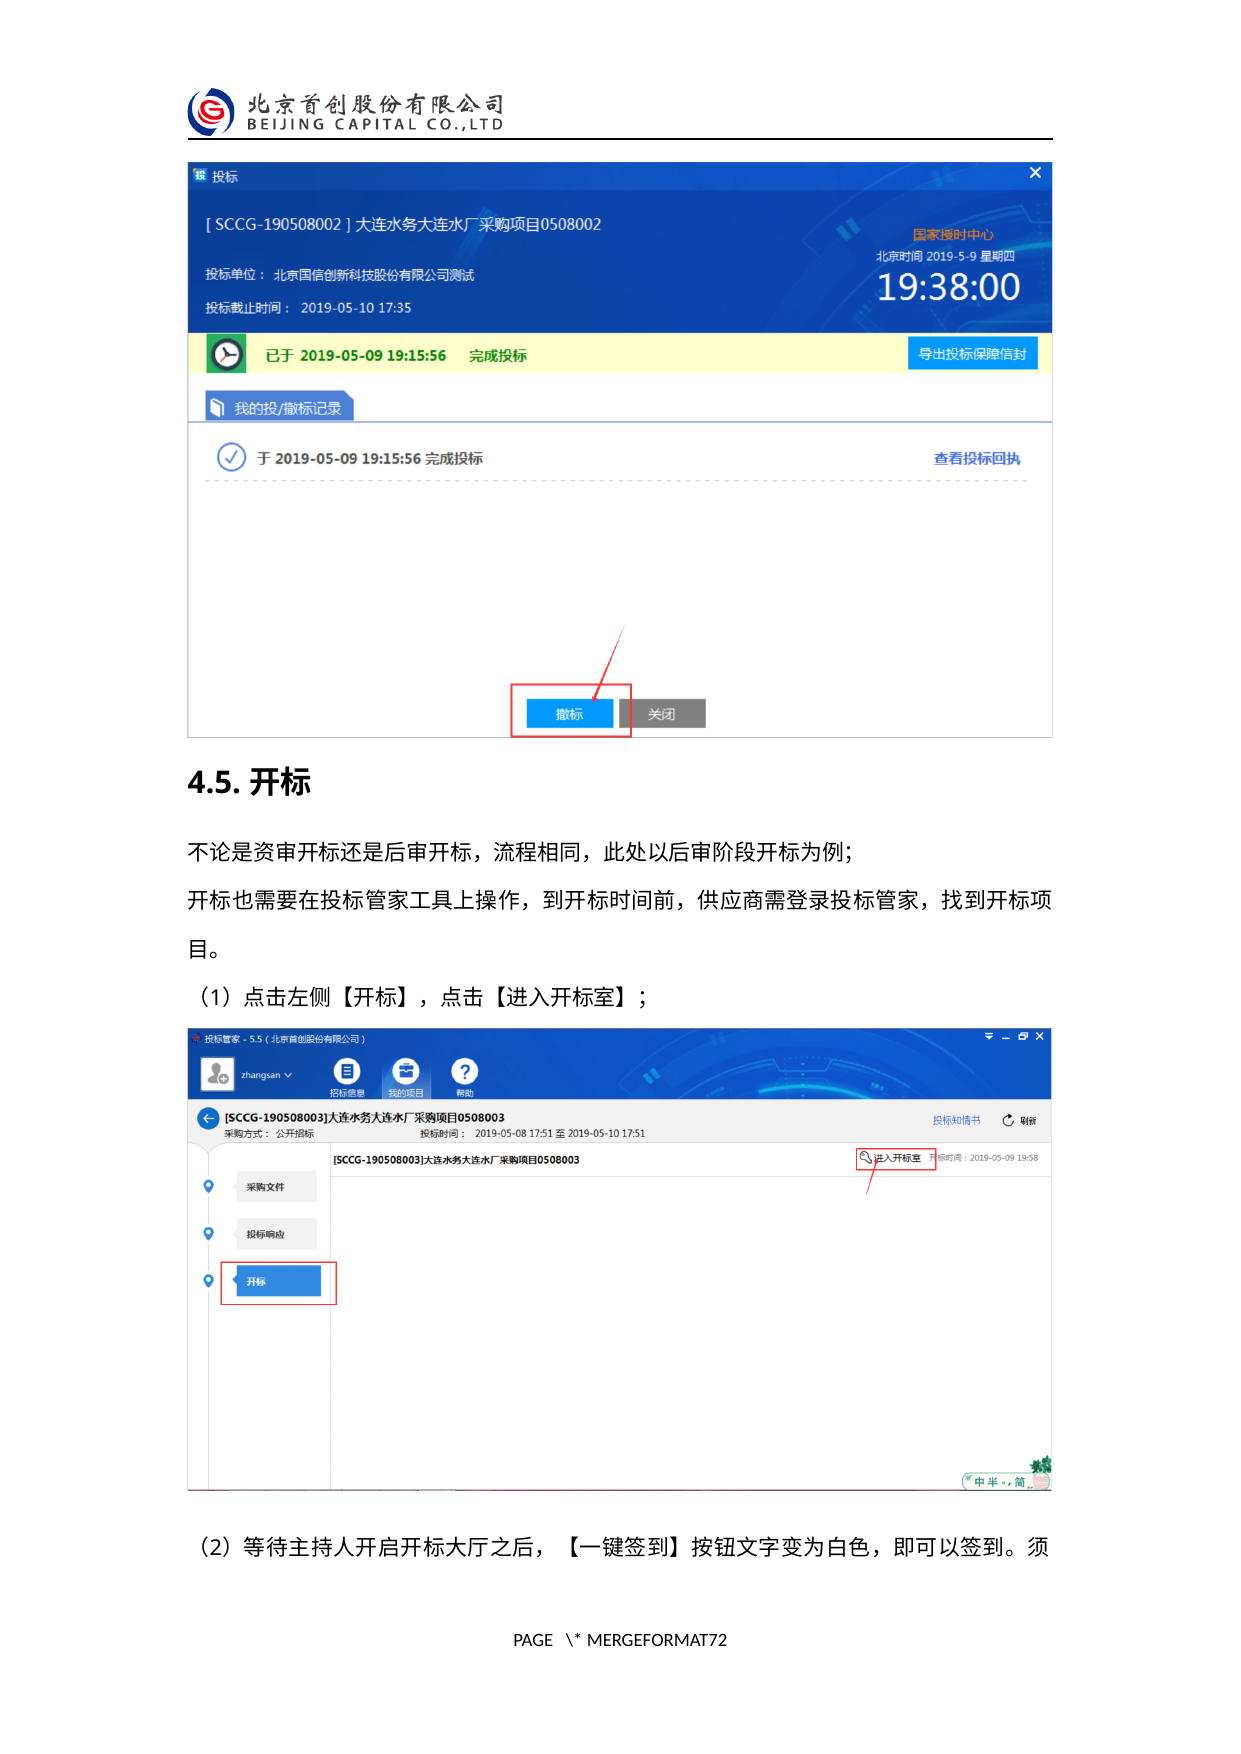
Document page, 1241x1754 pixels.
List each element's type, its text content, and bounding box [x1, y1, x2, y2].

picture [187, 1028, 1052, 1491]
text 4.5. 开标 [187, 747, 1053, 812]
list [187, 1529, 1053, 1562]
list 点击左侧【开标】，点击【进入开标室】； [187, 980, 1053, 1013]
text 不论是资审开标还是后审开标，流程相同，此处以后审阶段开标为例； [187, 835, 1053, 867]
text 开标也需要在投标管家工具上操作，到开标时间前，供应商需登录投标管家，找到开标项目。 [187, 883, 1053, 964]
picture [187, 162, 1053, 739]
picture [187, 88, 502, 136]
